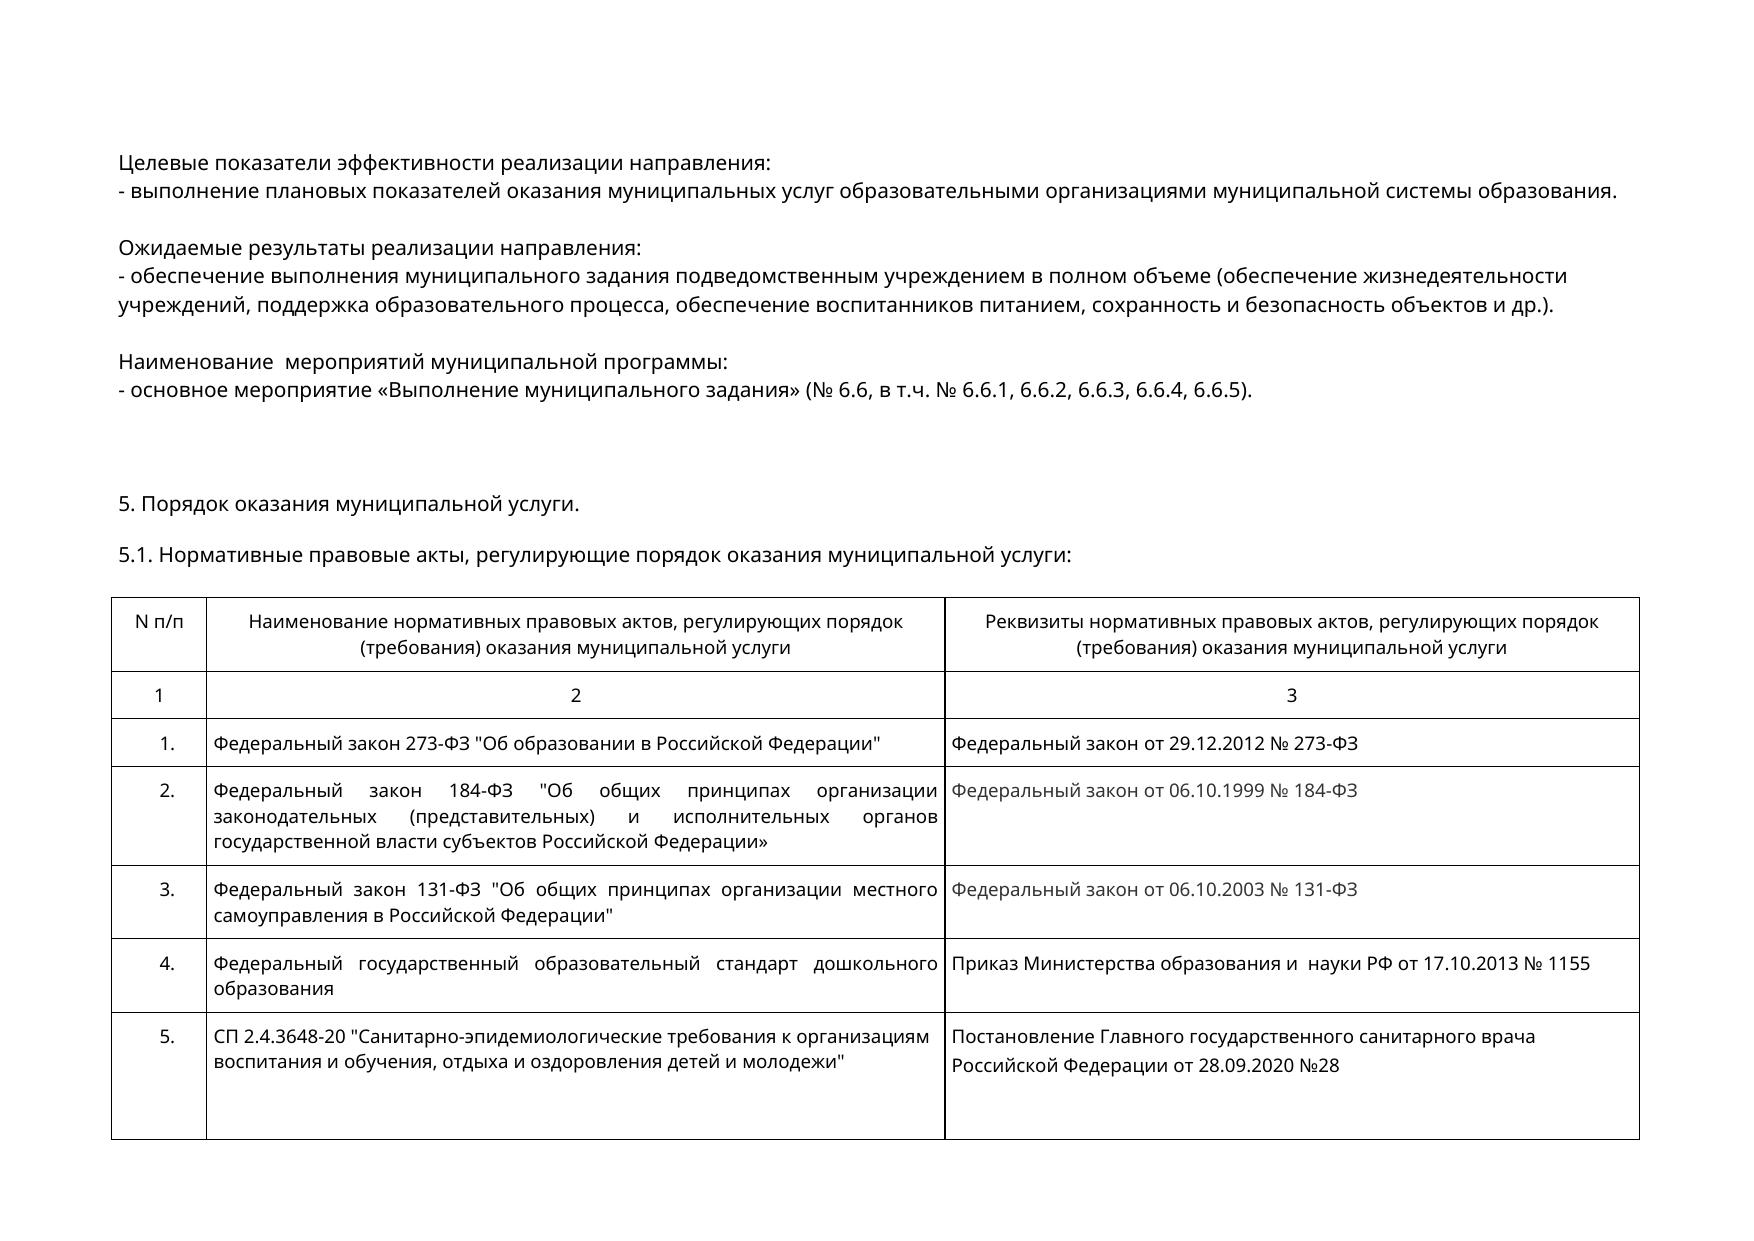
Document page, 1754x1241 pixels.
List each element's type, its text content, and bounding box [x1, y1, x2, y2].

table_cell Федеральный закон от 06.10.2003 № 131-ФЗ [946, 866, 1639, 938]
table_cell Федеральный государственный образовательный стандарт дошкольного образования [207, 939, 944, 1012]
text - обеспечение выполнения муниципального задания подведомственным учреждением в полном объеме (обеспечение жизнедеятельности учреждений, поддержка образовательного процесса, обеспечение воспитанников питанием, сохранность и безопасность объектов и др.). [118, 261, 1636, 318]
table_header Наименование нормативных правовых актов, регулирующих порядок (требования) оказания муниципальной услуги [207, 598, 944, 671]
table_cell 2 [207, 672, 944, 718]
table_cell 1 [112, 672, 206, 718]
text - выполнение плановых показателей оказания муниципальных услуг образовательными организациями муниципальной системы образования. [118, 176, 1636, 204]
table_header Реквизиты нормативных правовых актов, регулирующих порядок (требования) оказания муниципальной услуги [946, 598, 1639, 671]
table_cell Федеральный закон 273-ФЗ "Об образовании в Российской Федерации" [207, 719, 944, 766]
table_cell 3 [946, 672, 1639, 718]
table_cell Федеральный закон 131-ФЗ "Об общих принципах организации местного самоуправления в Российской Федерации" [207, 866, 944, 938]
text Ожидаемые результаты реализации направления: [118, 233, 1636, 261]
table_cell [112, 939, 206, 1012]
text 5.1. Нормативные правовые акты, регулирующие порядок оказания муниципальной услуги: [118, 540, 1636, 569]
table_cell Федеральный закон от 29.12.2012 № 273-ФЗ [946, 719, 1639, 766]
table_header N п/п [112, 598, 206, 671]
table_cell Постановление Главного государственного санитарного врача Российской Федерации от 28.09.2020 №28 [946, 1013, 1639, 1139]
table_cell [112, 1013, 206, 1139]
text 5. Порядок оказания муниципальной услуги. [118, 489, 1636, 517]
table_cell Федеральный закон от 06.10.1999 № 184-ФЗ [946, 767, 1639, 865]
table_cell [112, 719, 206, 766]
table_cell СП 2.4.3648-20 "Санитарно-эпидемиологические требования к организациям воспитания и обучения, отдыха и оздоровления детей и молодежи" [207, 1013, 944, 1139]
table_cell Федеральный закон 184-ФЗ "Об общих принципах организации законодательных (представительных) и исполнительных органов государственной власти субъектов Российской Федерации» [207, 767, 944, 865]
table_cell Приказ Министерства образования и науки РФ от 17.10.2013 № 1155 [946, 939, 1639, 1012]
text Наименование мероприятий муниципальной программы: [118, 347, 1636, 375]
text - основное мероприятие «Выполнение муниципального задания» (№ 6.6, в т.ч. № 6.6.1, 6.6.2, 6.6.3, 6.6.4, 6.6.5). [118, 375, 1636, 404]
text Целевые показатели эффективности реализации направления: [118, 148, 1636, 176]
table_cell [112, 767, 206, 865]
table_cell [112, 866, 206, 938]
